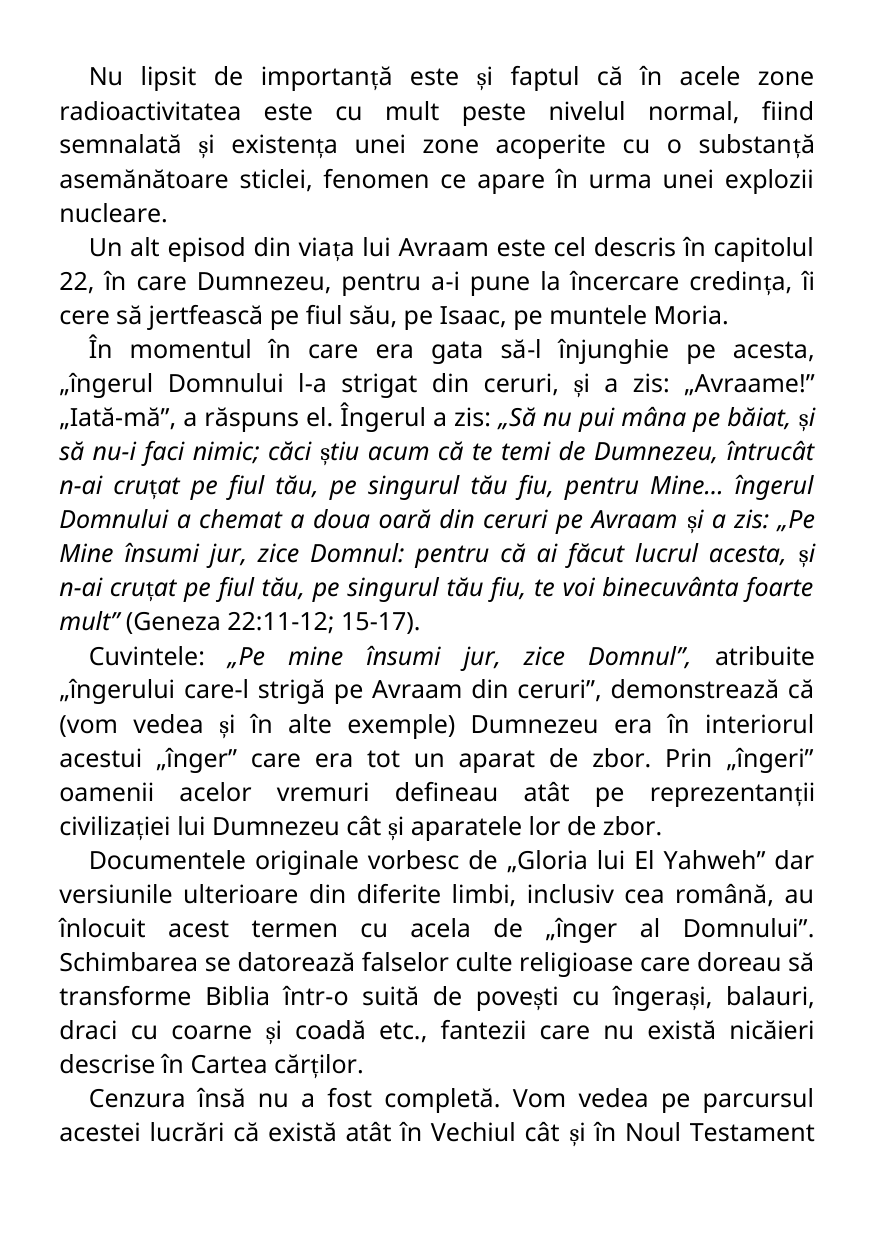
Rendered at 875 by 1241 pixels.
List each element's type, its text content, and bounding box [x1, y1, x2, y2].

text În momentul în care era gata să-l înjunghie pe acesta, „îngerul Domnului l-a strigat din ceruri, și a zis: „Avraame!” „Iată-mă”, a răspuns el. Îngerul a zis: „Să nu pui mâna pe băiat, și să nu-i faci nimic; căci știu acum că te temi de Dumnezeu, întrucât n-ai cruțat pe fiul tău, pe singurul tău fiu, pentru Mine… îngerul Domnului a chemat a doua oară din ceruri pe Avraam și a zis: „Pe Mine însumi jur, zice Domnul: pentru că ai făcut lucrul acesta, și n-ai cruțat pe fiul tău, pe singurul tău fiu, te voi binecuvânta foarte mult” (Geneza 22:11-12; 15-17). [59, 332, 815, 638]
text Nu lipsit de importanță este și faptul că în acele zone radioactivitatea este cu mult peste nivelul normal, fiind semnalată și existența unei zone acoperite cu o substanță asemănătoare sticlei, fenomen ce apare în urma unei explozii nucleare. [59, 59, 815, 229]
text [59, 1081, 815, 1149]
text Un alt episod din viața lui Avraam este cel descris în capitolul 22, în care Dumnezeu, pentru a-i pune la încercare credința, îi cere să jertfească pe fiul său, pe Isaac, pe muntele Moria. [59, 229, 815, 332]
text Documentele originale vorbesc de „Gloria lui El Yahweh” dar versiunile ulterioare din diferite limbi, inclusiv cea română, au înlocuit acest termen cu acela de „înger al Domnului”. Schimbarea se datorează falselor culte religioase care doreau să transforme Biblia într-o suită de povești cu îngerași, balauri, draci cu coarne și coadă etc., fantezii care nu există nicăieri descrise în Cartea cărților. [59, 842, 815, 1081]
text Cuvintele: „Pe mine însumi jur, zice Domnul”, atribuite „îngerului care-l strigă pe Avraam din ceruri”, demonstrează că (vom vedea și în alte exemple) Dumnezeu era în interiorul acestui „înger” care era tot un aparat de zbor. Prin „îngeri” oamenii acelor vremuri defineau atât pe reprezentanții civilizației lui Dumnezeu cât și aparatele lor de zbor. [59, 638, 815, 842]
